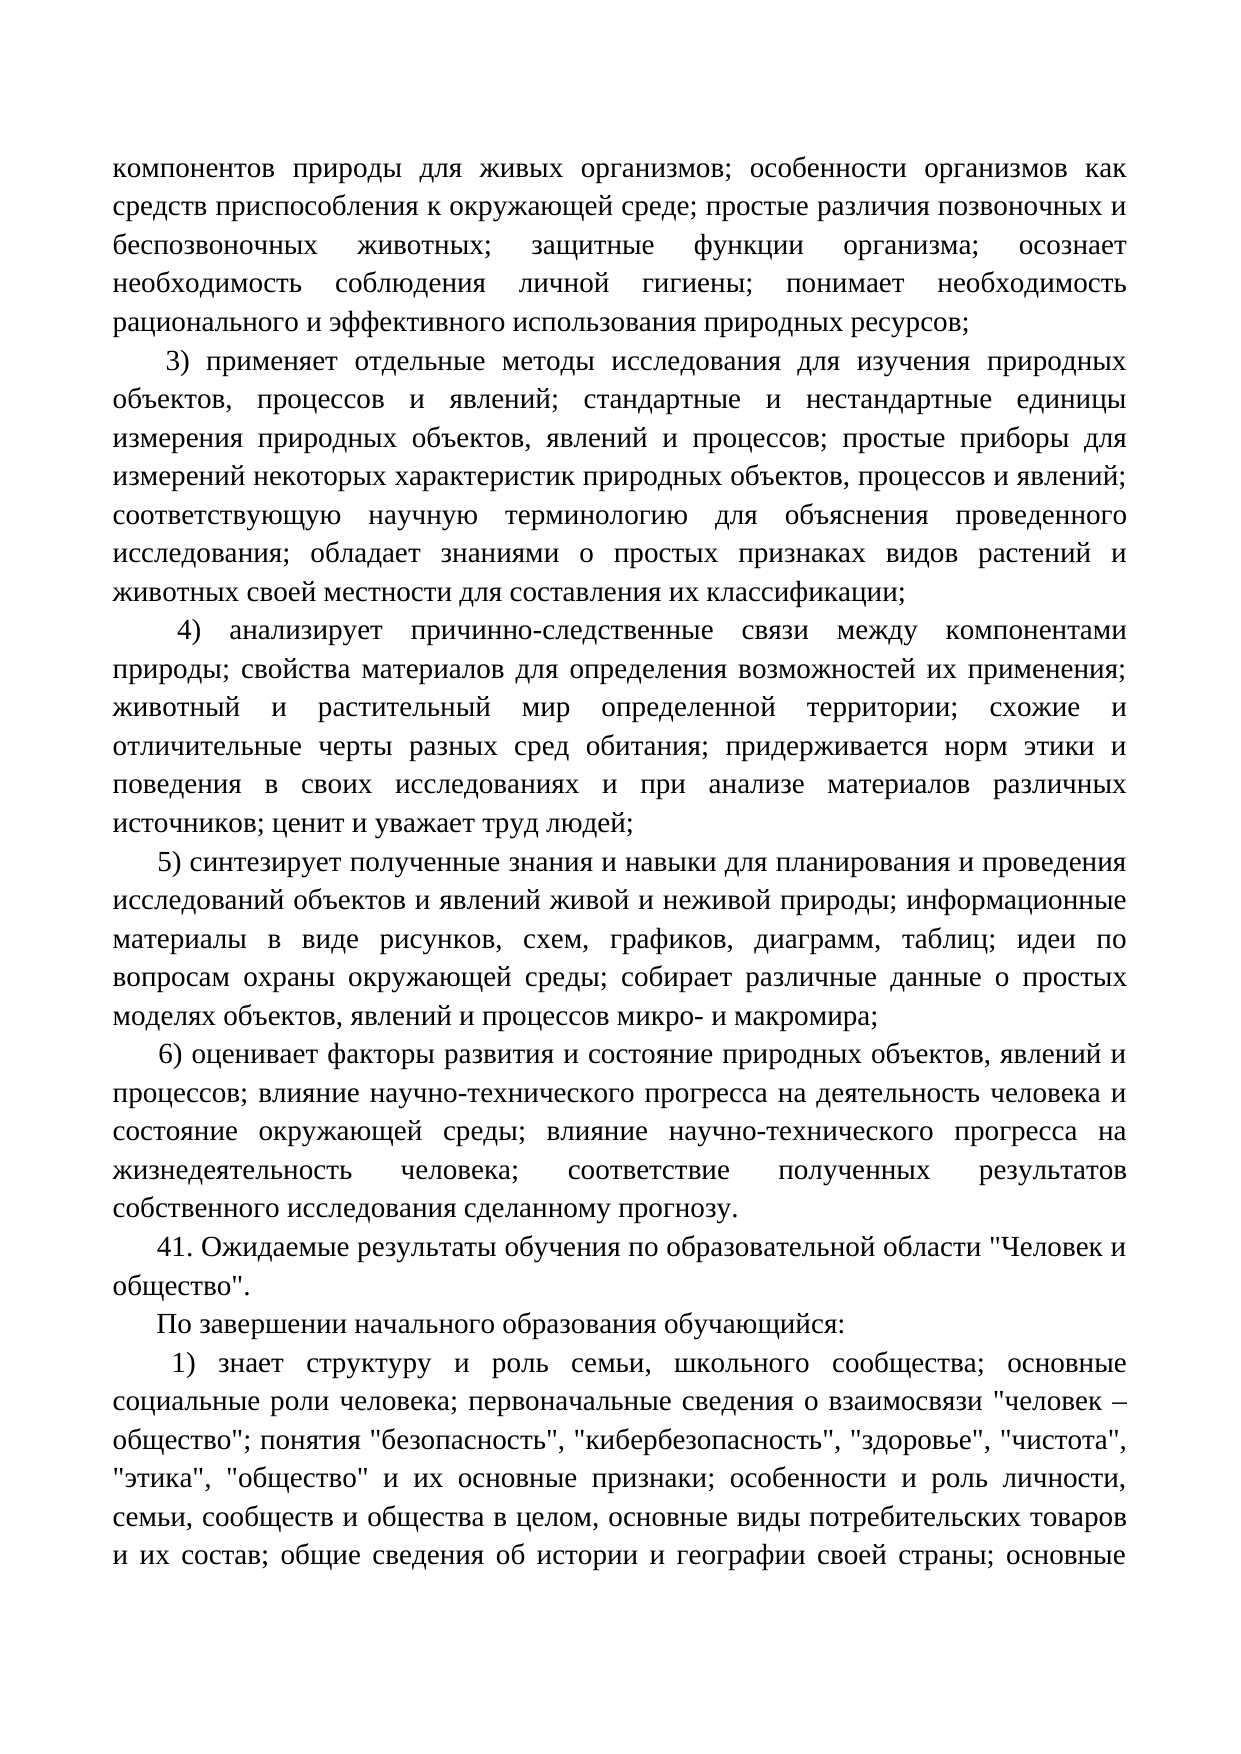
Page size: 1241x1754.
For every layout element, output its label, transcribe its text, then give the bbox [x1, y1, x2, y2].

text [112, 150, 1128, 338]
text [112, 1345, 1128, 1571]
text 6) оценивает факторы развития и состояние природных объектов, явлений и процессов; влияние научно-технического прогресса на деятельность человека и состояние окружающей среды; влияние научно-технического прогресса на жизнедеятельность человека; соответствие полученных результатов собственного исследования сделанному прогнозу. [112, 1036, 1128, 1224]
text По завершении начального образования обучающийся: [112, 1306, 1128, 1340]
text 3) применяет отдельные методы исследования для изучения природных объектов, процессов и явлений; стандартные и нестандартные единицы измерения природных объектов, явлений и процессов; простые приборы для измерений некоторых характеристик природных объектов, процессов и явлений; соответствующую научную терминологию для объяснения проведенного исследования; обладает знаниями о простых признаках видов растений и животных своей местности для составления их классификации; [112, 343, 1128, 607]
text 5) синтезирует полученные знания и навыки для планирования и проведения исследований объектов и явлений живой и неживой природы; информационные материалы в виде рисунков, схем, графиков, диаграмм, таблиц; идеи по вопросам охраны окружающей среды; собирает различные данные о простых моделях объектов, явлений и процессов микро- и макромира; [112, 844, 1128, 1031]
text 4) анализирует причинно-следственные связи между компонентами природы; свойства материалов для определения возможностей их применения; животный и растительный мир определенной территории; схожие и отличительные черты разных сред обитания; придерживается норм этики и поведения в своих исследованиях и при анализе материалов различных источников; ценит и уважает труд людей; [112, 612, 1128, 839]
text 41. Ожидаемые результаты обучения по образовательной области "Человек и общество". [112, 1229, 1128, 1301]
